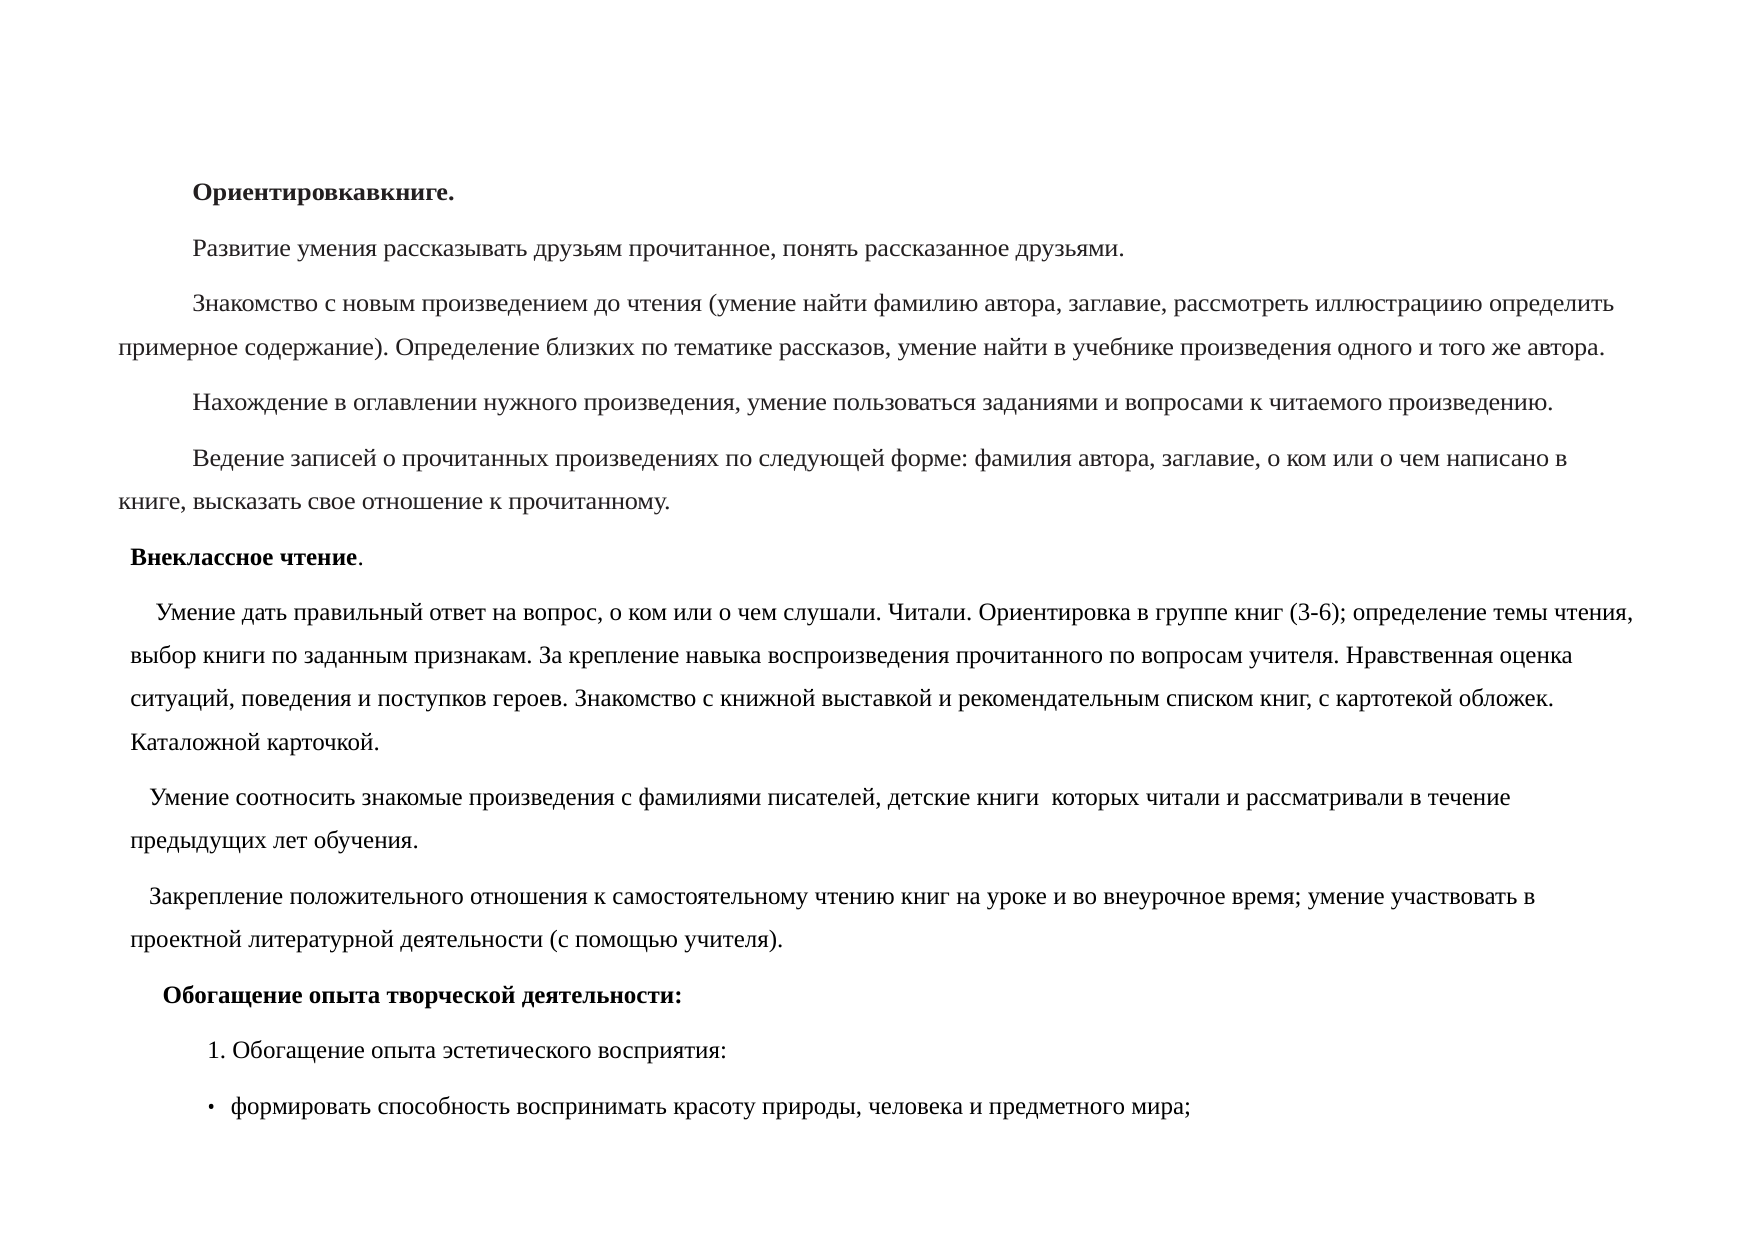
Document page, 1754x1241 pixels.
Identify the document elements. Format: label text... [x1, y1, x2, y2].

text Ориентировкавкниге. [118, 177, 1636, 206]
text Умение соотносить знакомые произведения с фамилиями писателей, детские книги которых читали и рассматривали в течение предыдущих лет обучения. [130, 782, 1636, 854]
text Внеклассное чтение. [130, 542, 1636, 570]
list формировать способность воспринимать красоту природы, человека и предметного мира; [207, 1091, 1624, 1120]
text 1. Обогащение опыта эстетического восприятия: [207, 1035, 1636, 1064]
text Закрепление положительного отношения к самостоятельному чтению книг на уроке и во внеурочное время; умение участвовать в проектной литературной деятельности (с помощью учителя). [130, 881, 1636, 953]
text Знакомство с новым произведением до чтения (умение найти фамилию автора, заглавие, рассмотреть иллюстрациию определить примерное содержание). Определение близких по тематике рассказов, умение найти в учебнике произведения одного и того же автора. [118, 288, 1636, 360]
text Умение дать правильный ответ на вопрос, о ком или о чем слушали. Читали. Ориентировка в группе книг (3-6); определение темы чтения, выбор книги по заданным признакам. За крепление навыка воспроизведения прочитанного по вопросам учителя. Нравственная оценка ситуаций, поведения и поступков героев. Знакомство с книжной выставкой и рекомендательным списком книг, с картотекой обложек. Каталожной карточкой. [130, 597, 1636, 755]
text Обогащение опыта творческой деятельности: [162, 980, 1636, 1008]
text Ведение записей о прочитанных произведениях по следующей форме: фамилия автора, заглавие, о ком или о чем написано в книге, высказать свое отношение к прочитанному. [118, 443, 1636, 515]
text Нахождение в оглавлении нужного произведения, умение пользоваться заданиями и вопросами к читаемого произведению. [118, 387, 1636, 416]
text Развитие умения рассказывать друзьям прочитанное, понять рассказанное друзьями. [118, 233, 1636, 262]
